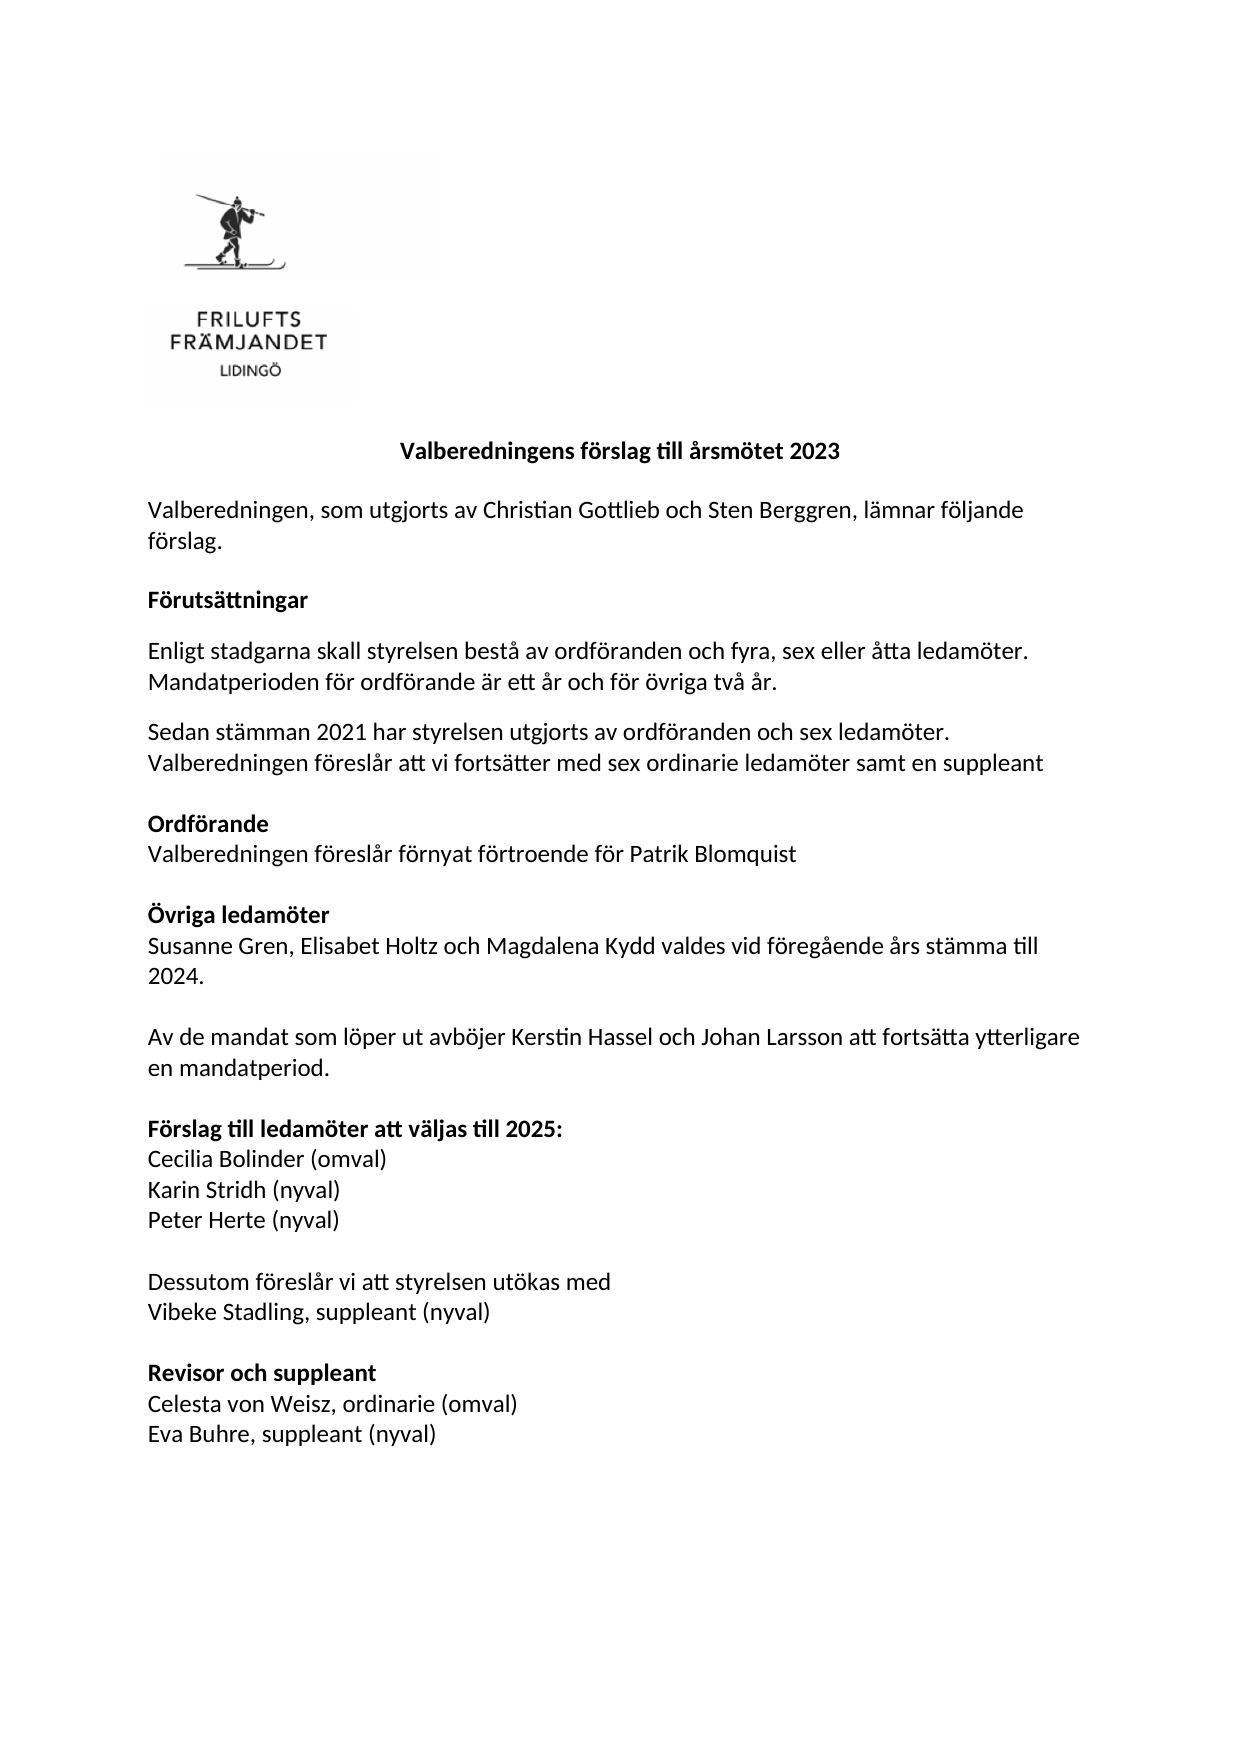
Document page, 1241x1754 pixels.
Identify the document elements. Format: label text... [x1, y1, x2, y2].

text Susanne Gren, Elisabet Holtz och Magdalena Kydd valdes vid föregående års stämma till 2024. [148, 930, 1093, 991]
text Sedan stämman 2021 har styrelsen utgjorts av ordföranden och sex ledamöter. [148, 716, 1093, 747]
text Vibeke Stadling, suppleant (nyval) [148, 1296, 1093, 1327]
text Valberedningen föreslår förnyat förtroende för Patrik Blomquist [148, 838, 1093, 869]
text Förutsättningar [148, 585, 1093, 615]
text Enligt stadgarna skall styrelsen bestå av ordföranden och fyra, sex eller åtta ledamöter. Mandatperioden för ordförande är ett år och för övriga två år. [148, 635, 1093, 696]
picture [147, 147, 443, 406]
text Dessutom föreslår vi att styrelsen utökas med [148, 1266, 1093, 1296]
text Valberedningen, som utgjorts av Christian Gottlieb och Sten Berggren, lämnar följande förslag. [148, 494, 1093, 556]
text Peter Herte (nyval) [148, 1204, 1093, 1235]
text Revisor och suppleant [148, 1357, 1093, 1388]
text Övriga ledamöter [148, 899, 1093, 930]
text Valberedningens förslag till årsmötet 2023 [148, 435, 1093, 465]
text Eva Buhre, suppleant (nyval) [148, 1418, 1093, 1449]
text Av de mandat som löper ut avböjer Kerstin Hassel och Johan Larsson att fortsätta ytterligare en mandatperiod. [148, 1021, 1093, 1082]
text Celesta von Weisz, ordinarie (omval) [148, 1388, 1093, 1418]
text Cecilia Bolinder (omval) [148, 1143, 1093, 1174]
text Valberedningen föreslår att vi fortsätter med sex ordinarie ledamöter samt en suppleant [148, 747, 1093, 777]
text Karin Stridh (nyval) [148, 1174, 1093, 1204]
text Ordförande [148, 808, 1093, 838]
text Förslag till ledamöter att väljas till 2025: [148, 1113, 1093, 1143]
